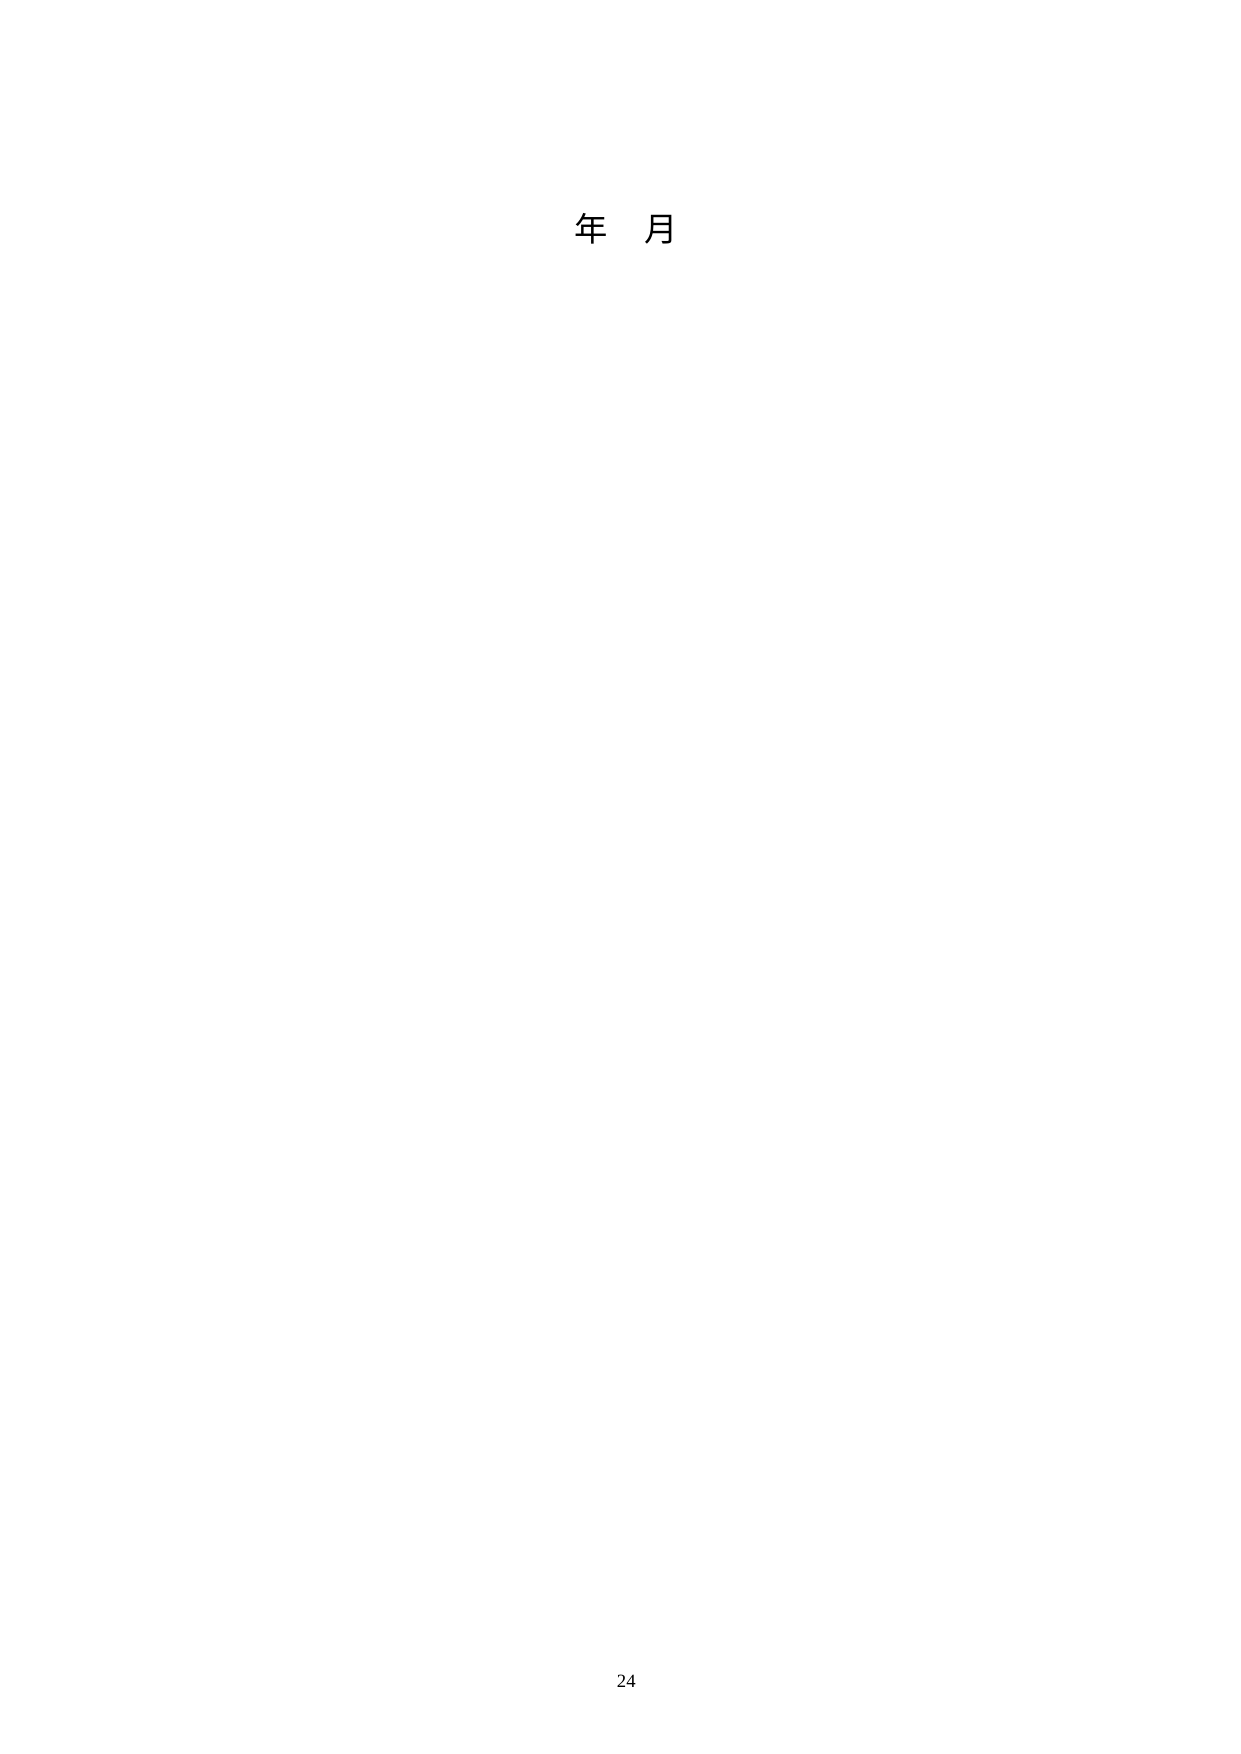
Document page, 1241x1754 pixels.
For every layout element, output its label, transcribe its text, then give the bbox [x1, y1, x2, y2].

text 年 月目 录 [118, 194, 1134, 259]
